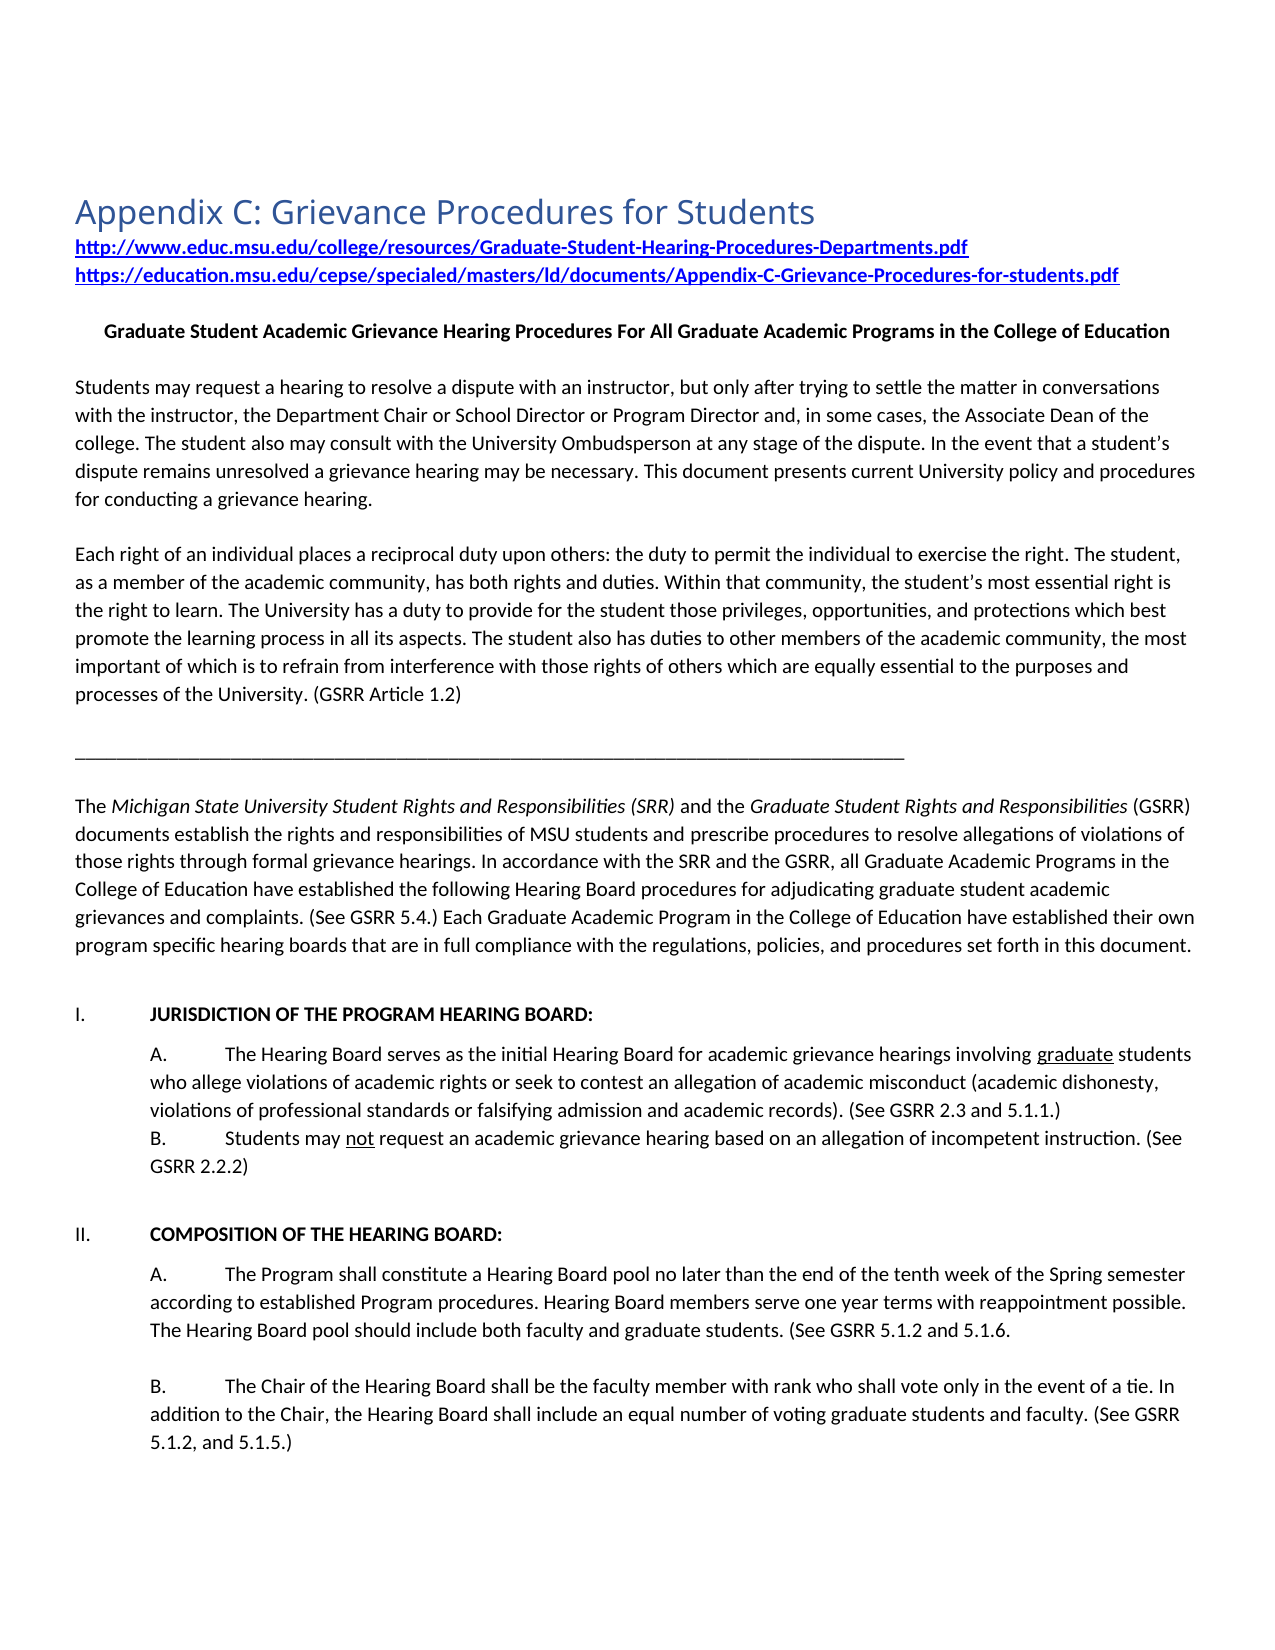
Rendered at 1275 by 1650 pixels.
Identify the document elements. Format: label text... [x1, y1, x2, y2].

text https://education.msu.edu/cepse/specialed/masters/ld/documents/Appendix-C-Grievance-Procedures-for-students.pdf [75, 262, 1200, 288]
text Graduate Student Academic Grievance Hearing Procedures For All Graduate Academic Programs in the College of Education [75, 318, 1200, 344]
list Students may not request an academic grievance hearing based on an allegation of incompetent instruction. (See GSRR 2.2.2) [150, 1125, 1200, 1178]
text Each right of an individual places a reciprocal duty upon others: the duty to permit the individual to exercise the right. The student, as a member of the academic community, has both rights and duties. Within that community, the student’s most essential right is the right to learn. The University has a duty to provide for the student those privileges, opportunities, and protections which best promote the learning process in all its aspects. The student also has duties to other members of the academic community, the most important of which is to refrain from interference with those rights of others which are equally essential to the purposes and processes of the University. (GSRR Article 1.2) [75, 542, 1200, 707]
text Students may request a hearing to resolve a dispute with an instructor, but only after trying to settle the matter in conversations with the instructor, the Department Chair or School Director or Program Director and, in some cases, the Associate Dean of the college. The student also may consult with the University Ombudsperson at any stage of the dispute. In the event that a student’s dispute remains unresolved a grievance hearing may be necessary. This document presents current University policy and procedures for conducting a grievance hearing. [75, 374, 1200, 511]
text http://www.educ.msu.edu/college/resources/Graduate-Student-Hearing-Procedures-Departments.pdf [75, 234, 1200, 260]
list The Hearing Board serves as the initial Hearing Board for academic grievance hearings involving graduate students who allege violations of academic rights or seek to contest an allegation of academic misconduct (academic dishonesty, violations of professional standards or falsifying admission and academic records). (See GSRR 2.3 and 5.1.1.) [150, 1041, 1200, 1122]
text ________________________________________________________________________________ [75, 737, 1200, 762]
subtitle Appendix C: Grievance Procedures for Students [75, 189, 1200, 234]
list COMPOSITION OF THE HEARING BOARD: [75, 1221, 1200, 1247]
text The Michigan State University Student Rights and Responsibilities (SRR) and the Graduate Student Rights and Responsibilities (GSRR) documents establish the rights and responsibilities of MSU students and prescribe procedures to resolve allegations of violations of those rights through formal grievance hearings. In accordance with the SRR and the GSRR, all Graduate Academic Programs in the College of Education have established the following Hearing Board procedures for adjudicating graduate student academic grievances and complaints. (See GSRR 5.4.) Each Graduate Academic Program in the College of Education have established their own program specific hearing boards that are in full compliance with the regulations, policies, and procedures set forth in this document. [75, 793, 1200, 958]
list JURISDICTION OF THE PROGRAM HEARING BOARD: [75, 1001, 1200, 1026]
list The Program shall constitute a Hearing Board pool no later than the end of the tenth week of the Spring semester according to established Program procedures. Hearing Board members serve one year terms with reappointment possible. The Hearing Board pool should include both faculty and graduate students. (See GSRR 5.1.2 and 5.1.6. [150, 1262, 1200, 1343]
list The Chair of the Hearing Board shall be the faculty member with rank who shall vote only in the event of a tie. In addition to the Chair, the Hearing Board shall include an equal number of voting graduate students and faculty. (See GSRR 5.1.2, and 5.1.5.) [150, 1373, 1200, 1454]
